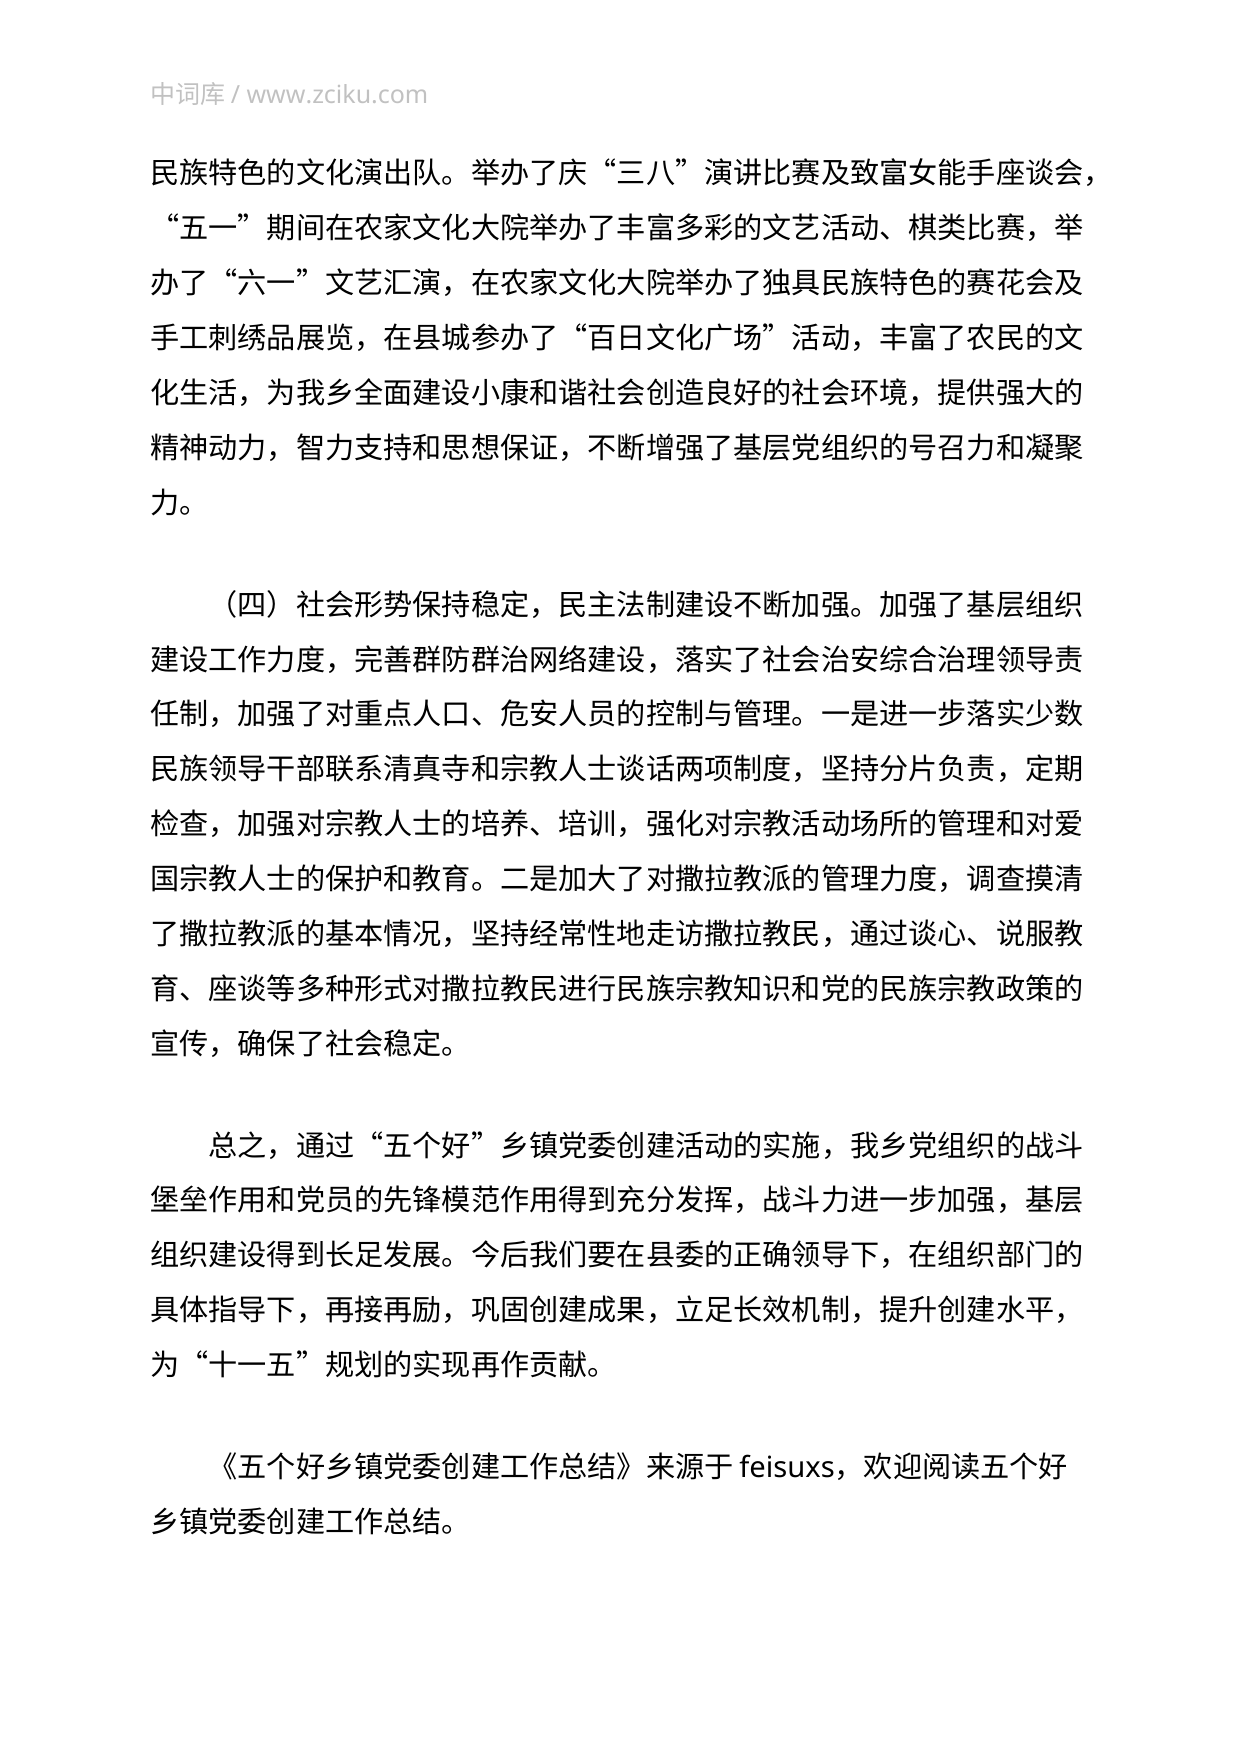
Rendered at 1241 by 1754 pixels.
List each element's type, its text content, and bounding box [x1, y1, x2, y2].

text （四）社会形势保持稳定，民主法制建设不断加强。加强了基层组织建设工作力度，完善群防群治网络建设，落实了社会治安综合治理领导责任制，加强了对重点人口、危安人员的控制与管理。一是进一步落实少数民族领导干部联系清真寺和宗教人士谈话两项制度，坚持分片负责，定期检查，加强对宗教人士的培养、培训，强化对宗教活动场所的管理和对爱国宗教人士的保护和教育。二是加大了对撒拉教派的管理力度，调查摸清了撒拉教派的基本情况，坚持经常性地走访撒拉教民，通过谈心、说服教育、座谈等多种形式对撒拉教民进行民族宗教知识和党的民族宗教政策的宣传，确保了社会稳定。 [150, 581, 1090, 1063]
text 《五个好乡镇党委创建工作总结》来源于feisuxs，欢迎阅读五个好乡镇党委创建工作总结。 [150, 1443, 1090, 1541]
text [150, 150, 1090, 522]
text 总之，通过“五个好”乡镇党委创建活动的实施，我乡党组织的战斗堡垒作用和党员的先锋模范作用得到充分发挥，战斗力进一步加强，基层组织建设得到长足发展。今后我们要在县委的正确领导下，在组织部门的具体指导下，再接再励，巩固创建成果，立足长效机制，提升创建水平，为“十一五”规划的实现再作贡献。 [150, 1122, 1090, 1384]
